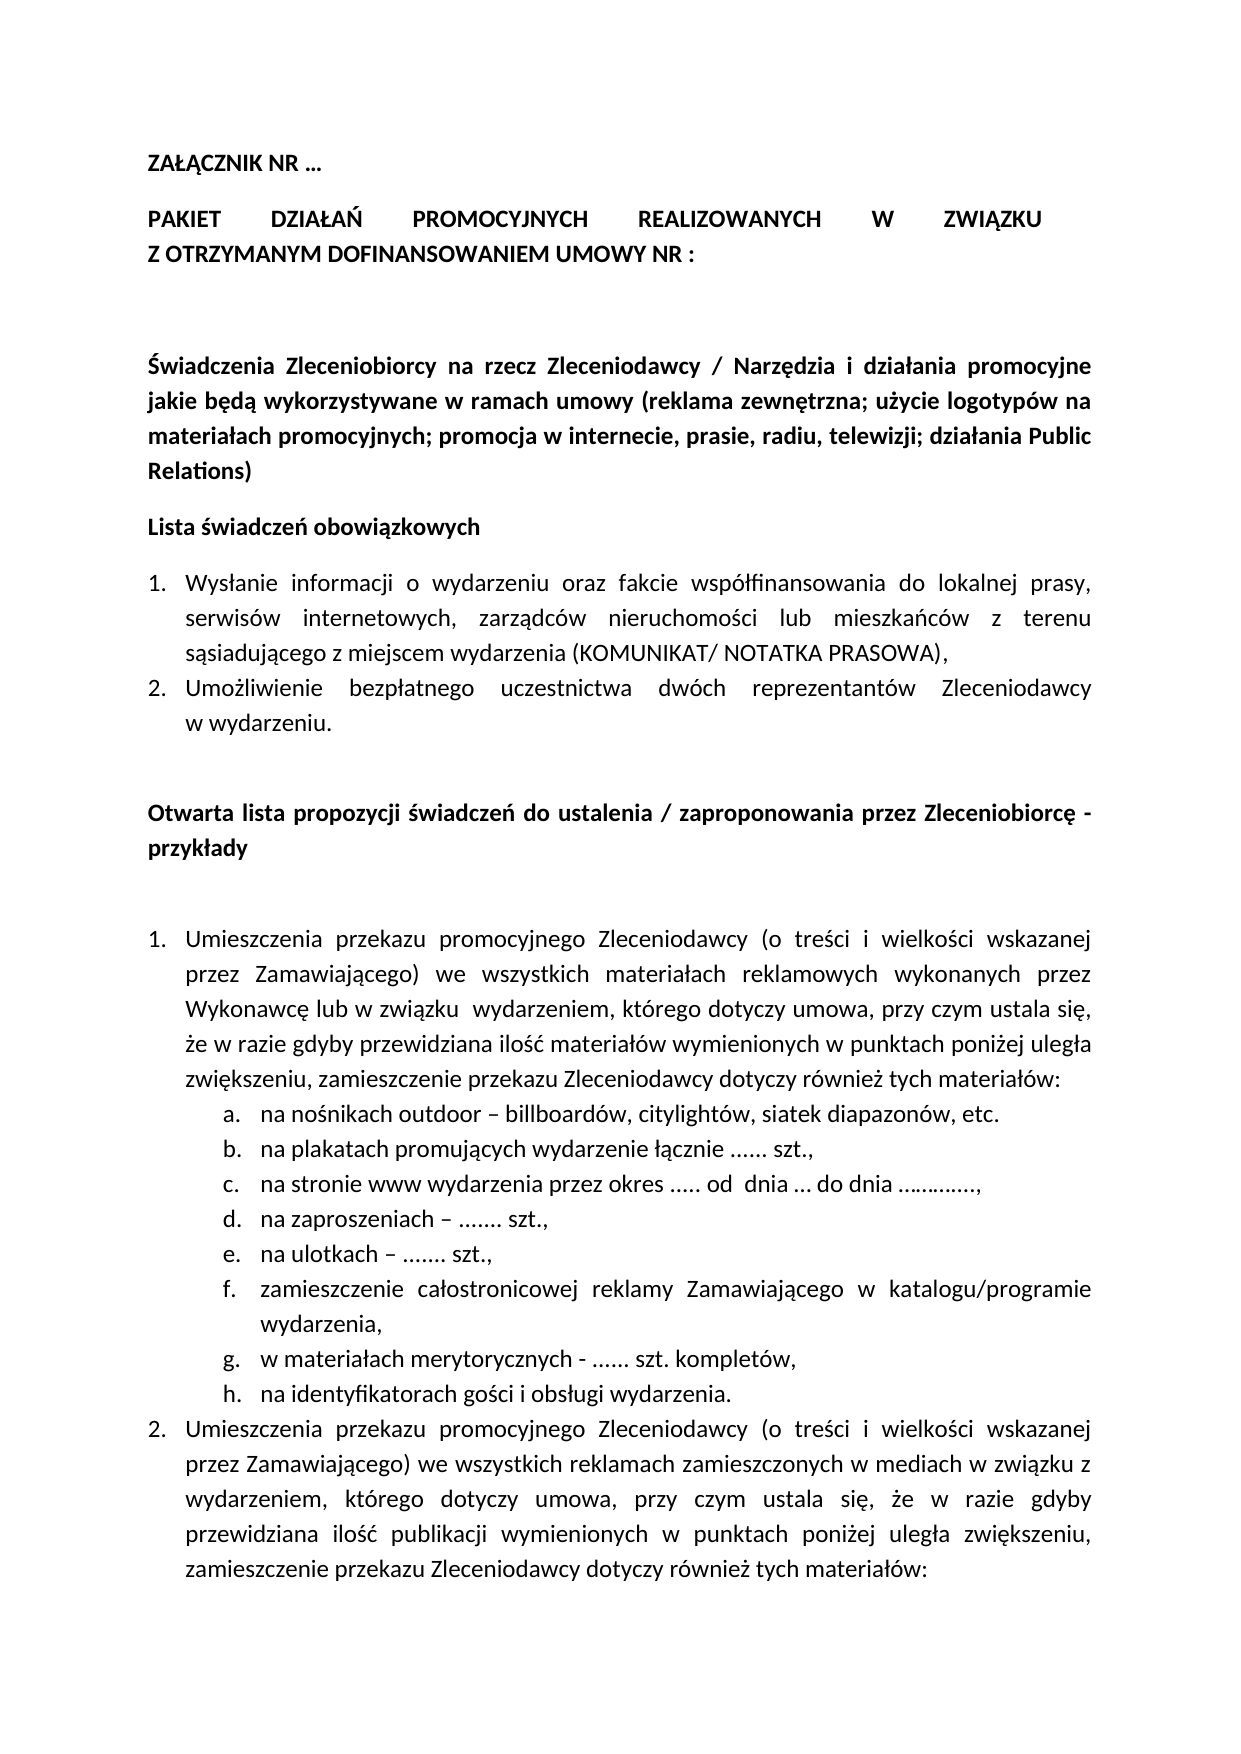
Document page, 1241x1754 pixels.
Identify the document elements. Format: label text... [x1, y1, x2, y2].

text ZAŁĄCZNIK NR … [148, 148, 1093, 178]
text Świadczenia Zleceniobiorcy na rzecz Zleceniodawcy / Narzędzia i działania promocyjne jakie będą wykorzystywane w ramach umowy (reklama zewnętrzna; użycie logotypów na materiałach promocyjnych; promocja w internecie, prasie, radiu, telewizji; działania Public Relations) [148, 350, 1093, 486]
list Umożliwienie bezpłatnego uczestnictwa dwóch reprezentantów Zleceniodawcy w wydarzeniu. [148, 672, 1093, 737]
text Otwarta lista propozycji świadczeń do ustalenia / zaproponowania przez Zleceniobiorcę - przykłady [148, 798, 1093, 863]
list na nośnikach outdoor – billboardów, citylightów, siatek diapazonów, etc. [223, 1098, 1093, 1129]
list na plakatach promujących wydarzenie łącznie ...... szt., [223, 1133, 1093, 1164]
list na identyfikatorach gości i obsługi wydarzenia. [223, 1378, 1093, 1409]
list Umieszczenia przekazu promocyjnego Zleceniodawcy (o treści i wielkości wskazanej przez Zamawiającego) we wszystkich reklamach zamieszczonych w mediach w związku z wydarzeniem, którego dotyczy umowa, przy czym ustala się, że w razie gdyby przewidziana ilość publikacji wymienionych w punktach poniżej uległa zwiększeniu, zamieszczenie przekazu Zleceniodawcy dotyczy również tych materiałów: [148, 1413, 1093, 1584]
text Lista świadczeń obowiązkowych [148, 511, 1093, 541]
list zamieszczenie całostronicowej reklamy Zamawiającego w katalogu/programie wydarzenia, [223, 1273, 1093, 1339]
list Wysłanie informacji o wydarzeniu oraz fakcie współfinansowania do lokalnej prasy, serwisów internetowych, zarządców nieruchomości lub mieszkańców z terenu sąsiadującego z miejscem wydarzenia (KOMUNIKAT/ NOTATKA PRASOWA), [148, 567, 1093, 667]
list w materiałach merytorycznych - ...... szt. kompletów, [223, 1343, 1093, 1374]
text PAKIET DZIAŁAŃ PROMOCYJNYCH REALIZOWANYCH W ZWIĄZKU Z OTRZYMANYM DOFINANSOWANIEM UMOWY NR : [148, 203, 1093, 269]
list na stronie www wydarzenia przez okres ..... od dnia … do dnia ………...., [223, 1168, 1093, 1199]
list na zaproszeniach – ....... szt., [223, 1203, 1093, 1234]
list Umieszczenia przekazu promocyjnego Zleceniodawcy (o treści i wielkości wskazanej przez Zamawiającego) we wszystkich materiałach reklamowych wykonanych przez Wykonawcę lub w związku wydarzeniem, którego dotyczy umowa, przy czym ustala się, że w razie gdyby przewidziana ilość materiałów wymienionych w punktach poniżej uległa zwiększeniu, zamieszczenie przekazu Zleceniodawcy dotyczy również tych materiałów: [148, 923, 1093, 1094]
list na ulotkach – ....... szt., [223, 1238, 1093, 1269]
